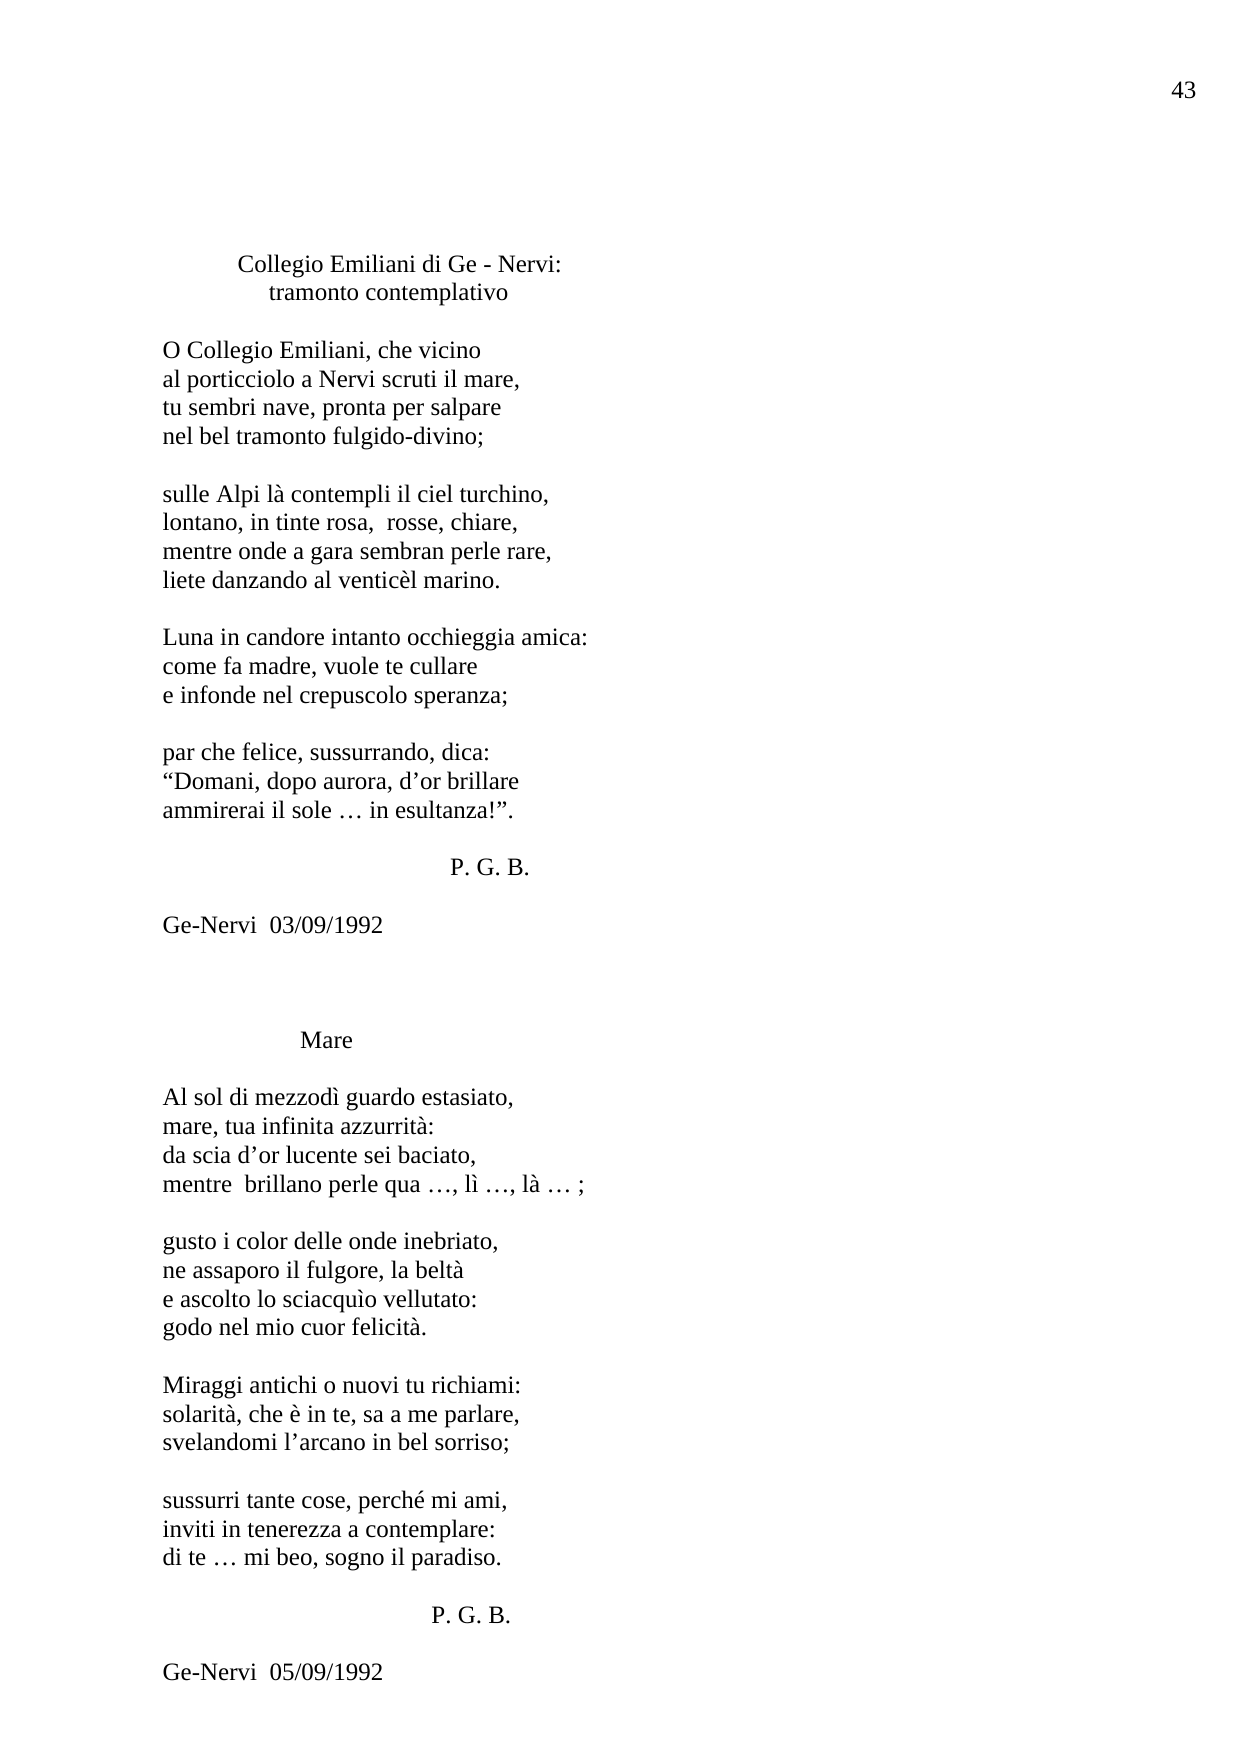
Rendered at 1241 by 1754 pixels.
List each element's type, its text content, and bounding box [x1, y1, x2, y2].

text P. G. B. [162, 852, 989, 881]
text svelandomi l’arcano in bel sorriso; [162, 1427, 989, 1456]
text inviti in tenerezza a contemplare: [162, 1514, 989, 1542]
text Al sol di mezzodì guardo estasiato, [162, 1082, 989, 1111]
text Miraggi antichi o nuovi tu richiami: [162, 1370, 989, 1399]
text Ge-Nervi 03/09/1992 [162, 910, 989, 939]
text sussurri tante cose, perché mi ami, [162, 1485, 989, 1514]
text mare, tua infinita azzurrità: [162, 1111, 989, 1140]
text tu sembri nave, pronta per salpare [162, 392, 989, 421]
text e ascolto lo sciacquìo vellutato: [162, 1284, 989, 1312]
text mentre brillano perle qua …, lì …, là … ; [162, 1169, 989, 1197]
text O Collegio Emiliani, che vicino [162, 335, 989, 364]
text tramonto contemplativo [162, 277, 989, 306]
text lontano, in tinte rosa, rosse, chiare, [162, 507, 989, 536]
text Mare [162, 1025, 989, 1054]
text nel bel tramonto fulgido-divino; [162, 421, 989, 450]
text da scia d’or lucente sei baciato, [162, 1140, 989, 1169]
text ammirerai il sole … in esultanza!”. [162, 795, 989, 824]
text Collegio Emiliani di Ge - Nervi: [162, 249, 989, 277]
text liete danzando al venticèl marino. [162, 565, 989, 594]
text al porticciolo a Nervi scruti il mare, [162, 364, 989, 392]
text sulle Alpi là contempli il ciel turchino, [162, 479, 989, 507]
text ne assaporo il fulgore, la beltà [162, 1255, 989, 1284]
text “Domani, dopo aurora, d’or brillare [162, 766, 989, 795]
text come fa madre, vuole te cullare [162, 651, 989, 680]
text Ge-Nervi 05/09/1992 [162, 1657, 989, 1686]
text solarità, che è in te, sa a me parlare, [162, 1399, 989, 1427]
text Luna in candore intanto occhieggia amica: [162, 622, 989, 651]
text godo nel mio cuor felicità. [162, 1312, 989, 1341]
text mentre onde a gara sembran perle rare, [162, 536, 989, 565]
text gusto i color delle onde inebriato, [162, 1226, 989, 1255]
text e infonde nel crepuscolo speranza; [162, 680, 989, 709]
text di te … mi beo, sogno il paradiso. [162, 1542, 989, 1571]
text par che felice, sussurrando, dica: [162, 737, 989, 766]
text P. G. B. [162, 1600, 989, 1629]
